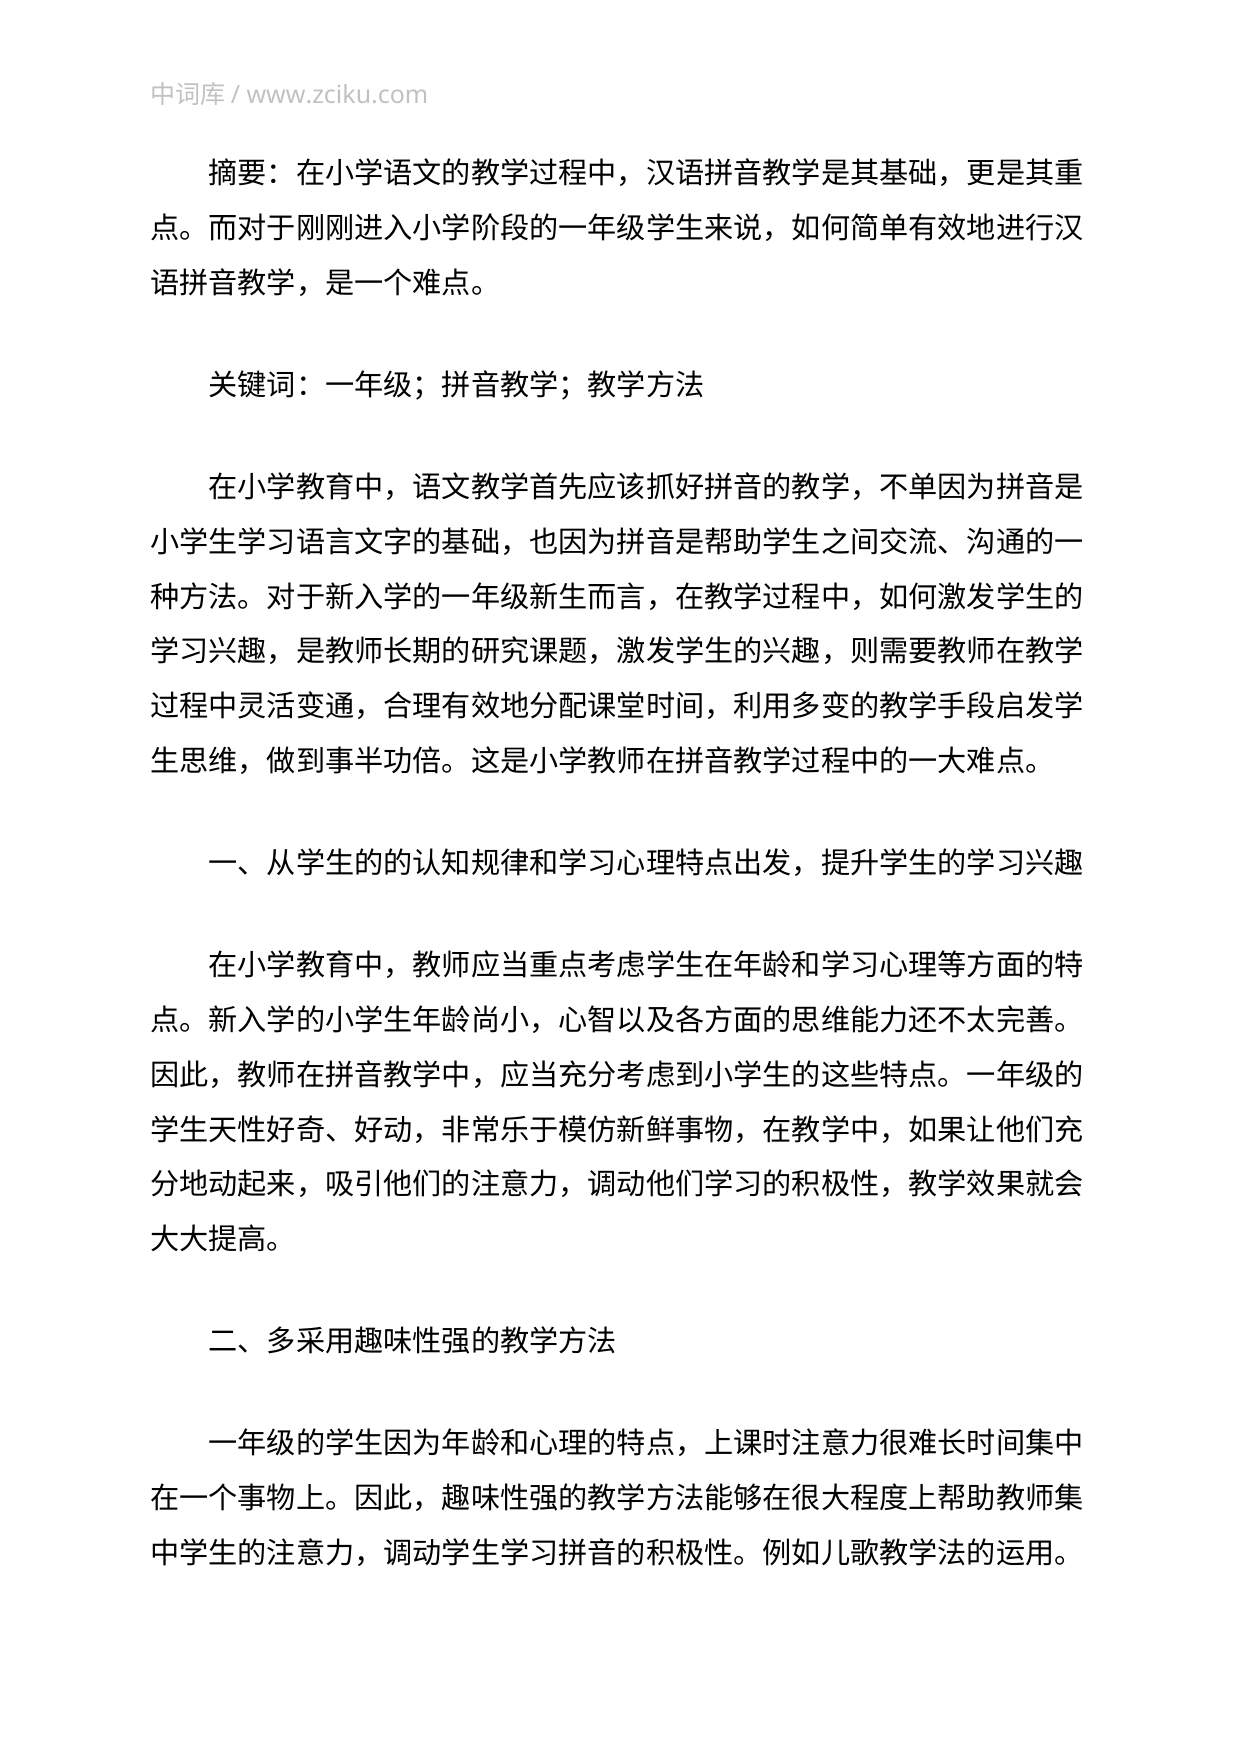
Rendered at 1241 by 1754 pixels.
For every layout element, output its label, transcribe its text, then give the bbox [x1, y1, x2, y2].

text 在小学教育中，教师应当重点考虑学生在年龄和学习心理等方面的特点。新入学的小学生年龄尚小，心智以及各方面的思维能力还不太完善。因此，教师在拼音教学中，应当充分考虑到小学生的这些特点。一年级的学生天性好奇、好动，非常乐于模仿新鲜事物，在教学中，如果让他们充分地动起来，吸引他们的注意力，调动他们学习的积极性，教学效果就会大大提高。 [150, 941, 1090, 1258]
text 在小学教育中，语文教学首先应该抓好拼音的教学，不单因为拼音是小学生学习语言文字的基础，也因为拼音是帮助学生之间交流、沟通的一种方法。对于新入学的一年级新生而言，在教学过程中，如何激发学生的学习兴趣，是教师长期的研究课题，激发学生的兴趣，则需要教师在教学过程中灵活变通，合理有效地分配课堂时间，利用多变的教学手段启发学生思维，做到事半功倍。这是小学教师在拼音教学过程中的一大难点。 [150, 463, 1090, 780]
text 一、从学生的的认知规律和学习心理特点出发，提升学生的学习兴趣 [150, 839, 1090, 882]
text 二、多采用趣味性强的教学方法 [150, 1318, 1090, 1360]
text 摘要：在小学语文的教学过程中，汉语拼音教学是其基础，更是其重点。而对于刚刚进入小学阶段的一年级学生来说，如何简单有效地进行汉语拼音教学，是一个难点。 [150, 150, 1090, 302]
text 关键词：一年级；拼音教学；教学方法 [150, 362, 1090, 404]
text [150, 1419, 1090, 1571]
